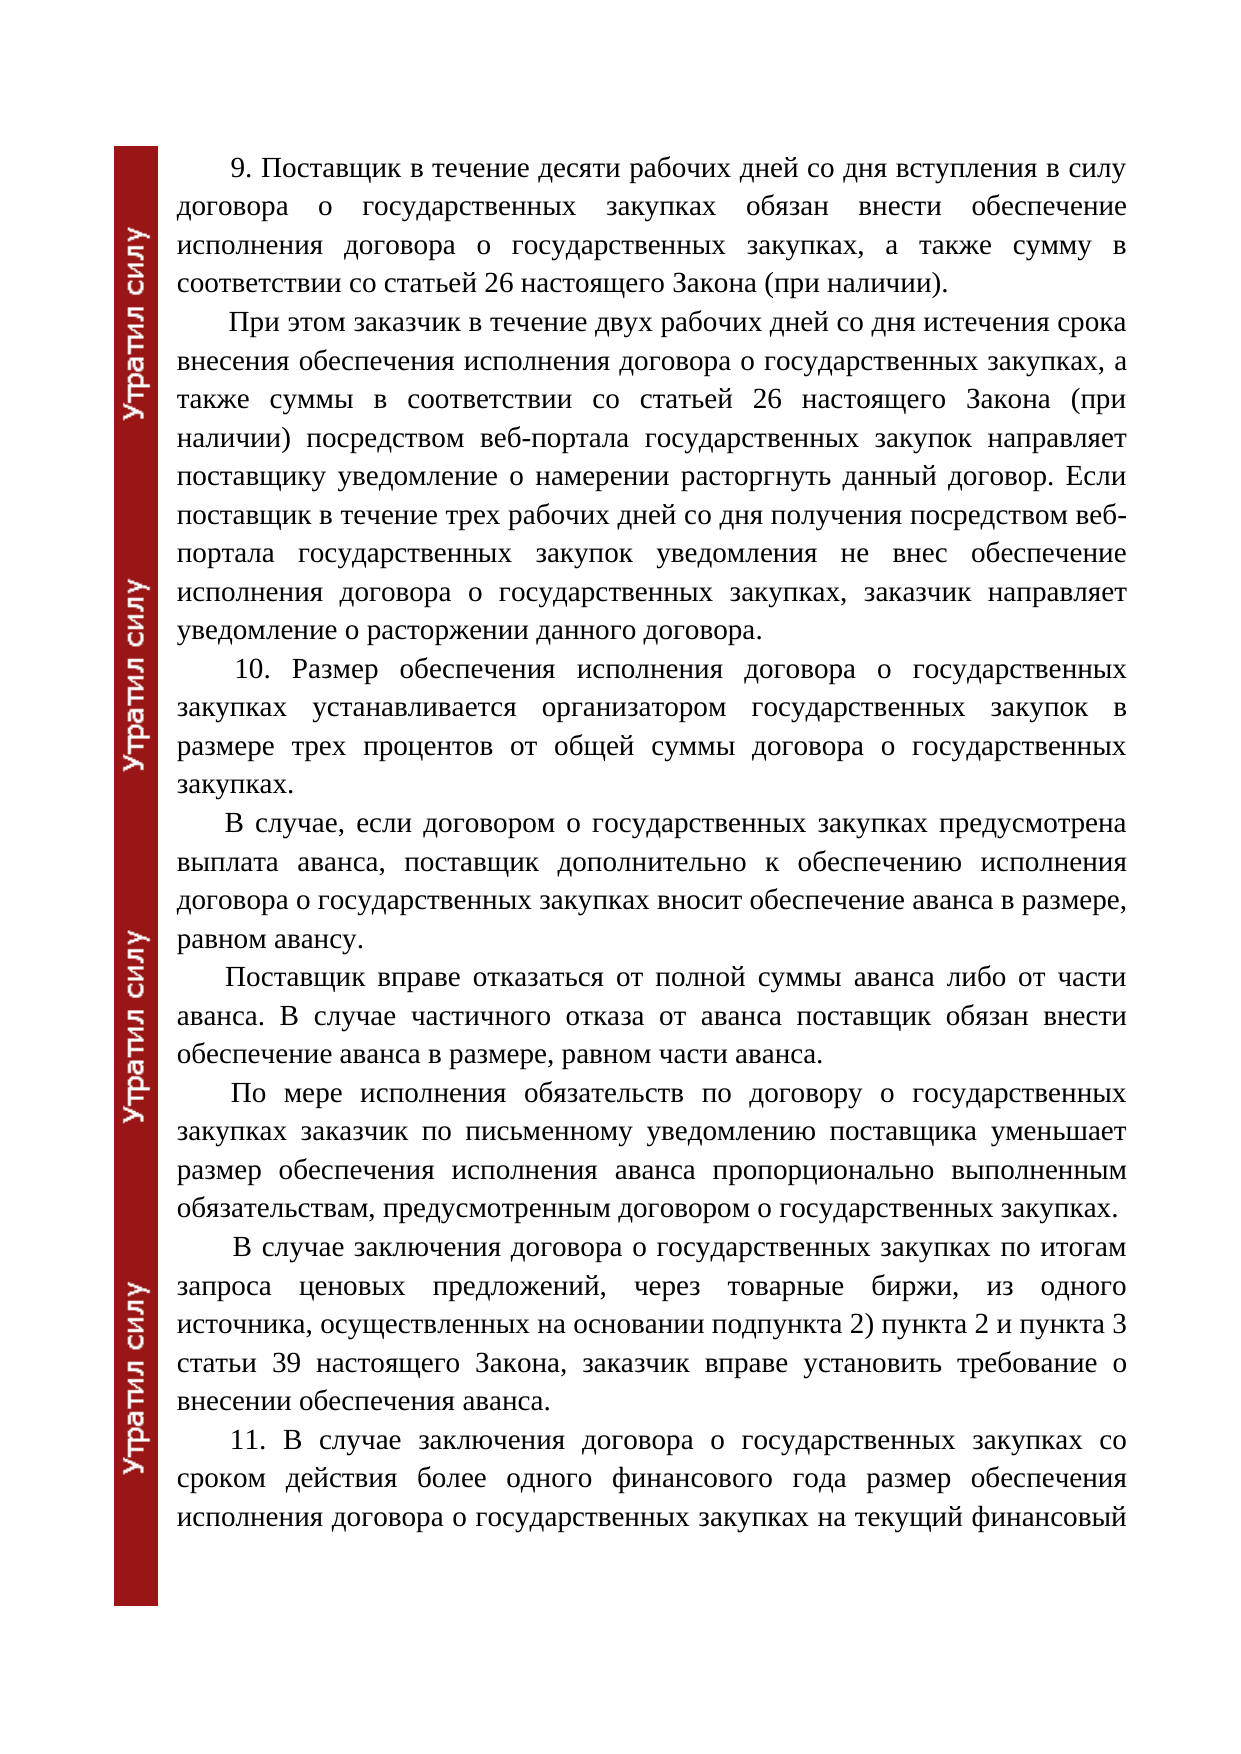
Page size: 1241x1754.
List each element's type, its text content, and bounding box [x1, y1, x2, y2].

text В случае заключения договора о государственных закупках по итогам запроса ценовых предложений, через товарные биржи, из одного источника, осуществленных на основании подпункта 2) пункта 2 и пункта 3 статьи 39 настоящего Закона, заказчик вправе установить требование о внесении обеспечения аванса. [112, 1229, 1128, 1417]
picture [114, 1532, 158, 1606]
picture [114, 1070, 158, 1075]
picture [114, 1417, 158, 1422]
text При этом заказчик в течение двух рабочих дней со дня истечения срока внесения обеспечения исполнения договора о государственных закупках, а также суммы в соответствии со статьей 26 настоящего Закона (при наличии) посредством веб-портала государственных закупок направляет поставщику уведомление о намерении расторгнуть данный договор. Если поставщик в течение трех рабочих дней со дня получения посредством веб-портала государственных закупок уведомления не внес обеспечение исполнения договора о государственных закупках, заказчик направляет уведомление о расторжении данного договора. [112, 304, 1128, 646]
picture [114, 299, 158, 304]
text По мере исполнения обязательств по договору о государственных закупках заказчик по письменному уведомлению поставщика уменьшает размер обеспечения исполнения аванса пропорционально выполненным обязательствам, предусмотренным договором о государственных закупках. [112, 1075, 1128, 1224]
text 9. Поставщик в течение десяти рабочих дней со дня вступления в силу договора о государственных закупках обязан внести обеспечение исполнения договора о государственных закупках, а также сумму в соответствии со статьей 26 настоящего Закона (при наличии). [112, 150, 1128, 299]
picture [114, 954, 158, 959]
picture [114, 646, 158, 651]
text Поставщик вправе отказаться от полной суммы аванса либо от части аванса. В случае частичного отказа от аванса поставщик обязан внести обеспечение аванса в размере, равном части аванса. [112, 959, 1128, 1070]
picture [114, 800, 158, 805]
text В случае, если договором о государственных закупках предусмотрена выплата аванса, поставщик дополнительно к обеспечению исполнения договора о государственных закупках вносит обеспечение аванса в размере, равном авансу. [112, 805, 1128, 954]
picture [114, 146, 158, 150]
picture [114, 1224, 158, 1229]
text 10. Размер обеспечения исполнения договора о государственных закупках устанавливается организатором государственных закупок в размере трех процентов от общей суммы договора о государственных закупках. [112, 651, 1128, 800]
